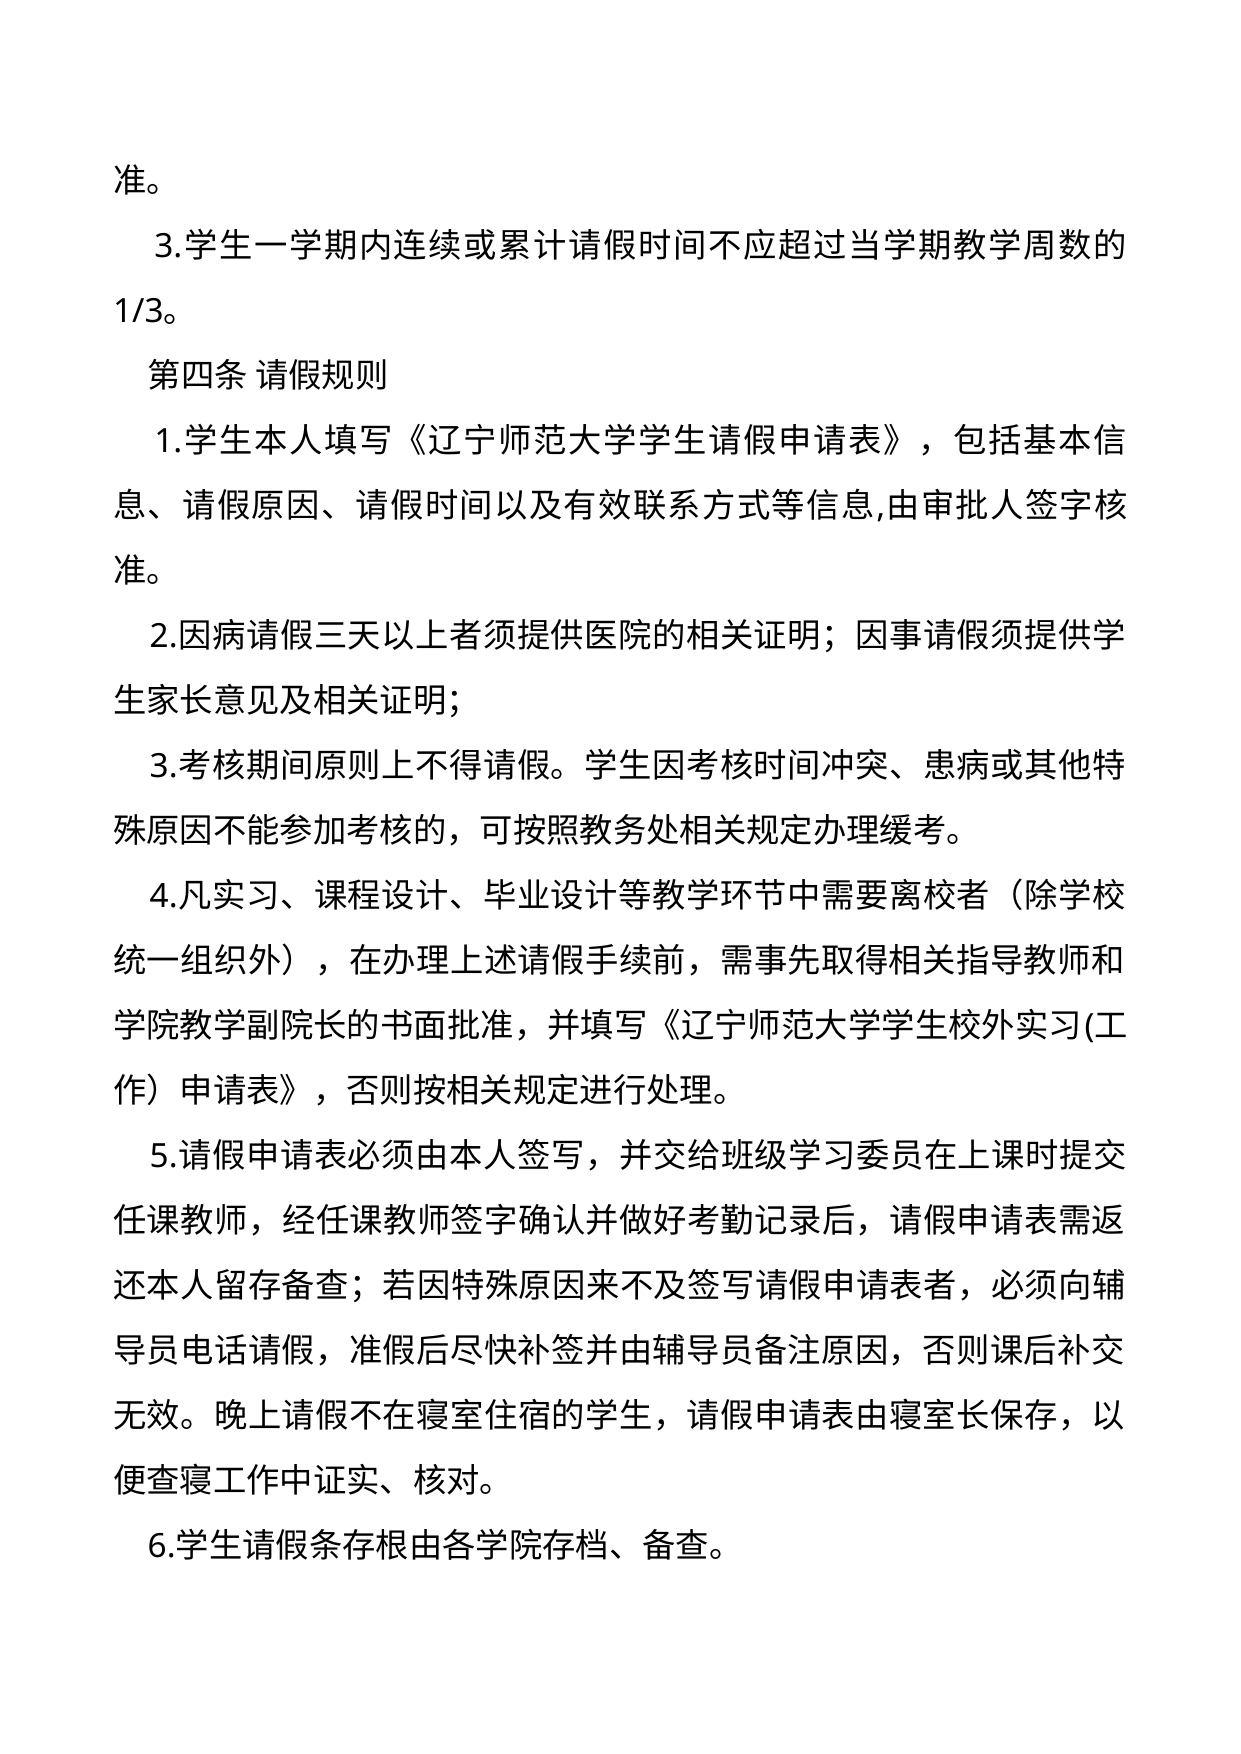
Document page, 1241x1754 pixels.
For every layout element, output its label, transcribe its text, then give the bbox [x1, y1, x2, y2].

text 2.因病请假三天以上者须提供医院的相关证明；因事请假须提供学生家长意见及相关证明； [113, 601, 1128, 731]
text 3.学生一学期内连续或累计请假时间不应超过当学期教学周数的1/3。 [113, 211, 1128, 341]
text 5.请假申请表必须由本人签写，并交给班级学习委员在上课时提交任课教师，经任课教师签字确认并做好考勤记录后，请假申请表需返还本人留存备查；若因特殊原因来不及签写请假申请表者，必须向辅导员电话请假，准假后尽快补签并由辅导员备注原因，否则课后补交无效。晚上请假不在寝室住宿的学生，请假申请表由寝室长保存，以便查寝工作中证实、核对。 [113, 1121, 1128, 1511]
text 3.考核期间原则上不得请假。学生因考核时间冲突、患病或其他特殊原因不能参加考核的，可按照教务处相关规定办理缓考。 [113, 731, 1128, 861]
text 1.学生本人填写《辽宁师范大学学生请假申请表》，包括基本信息、请假原因、请假时间以及有效联系方式等信息,由审批人签字核准。 [113, 406, 1128, 601]
text 第四条 请假规则 [113, 341, 1128, 406]
text 4.凡实习、课程设计、毕业设计等教学环节中需要离校者（除学校统一组织外），在办理上述请假手续前，需事先取得相关指导教师和学院教学副院长的书面批准，并填写《辽宁师范大学学生校外实习(工作）申请表》，否则按相关规定进行处理。 [113, 861, 1128, 1121]
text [113, 146, 1128, 211]
text 6.学生请假条存根由各学院存档、备查。 [113, 1511, 1128, 1576]
